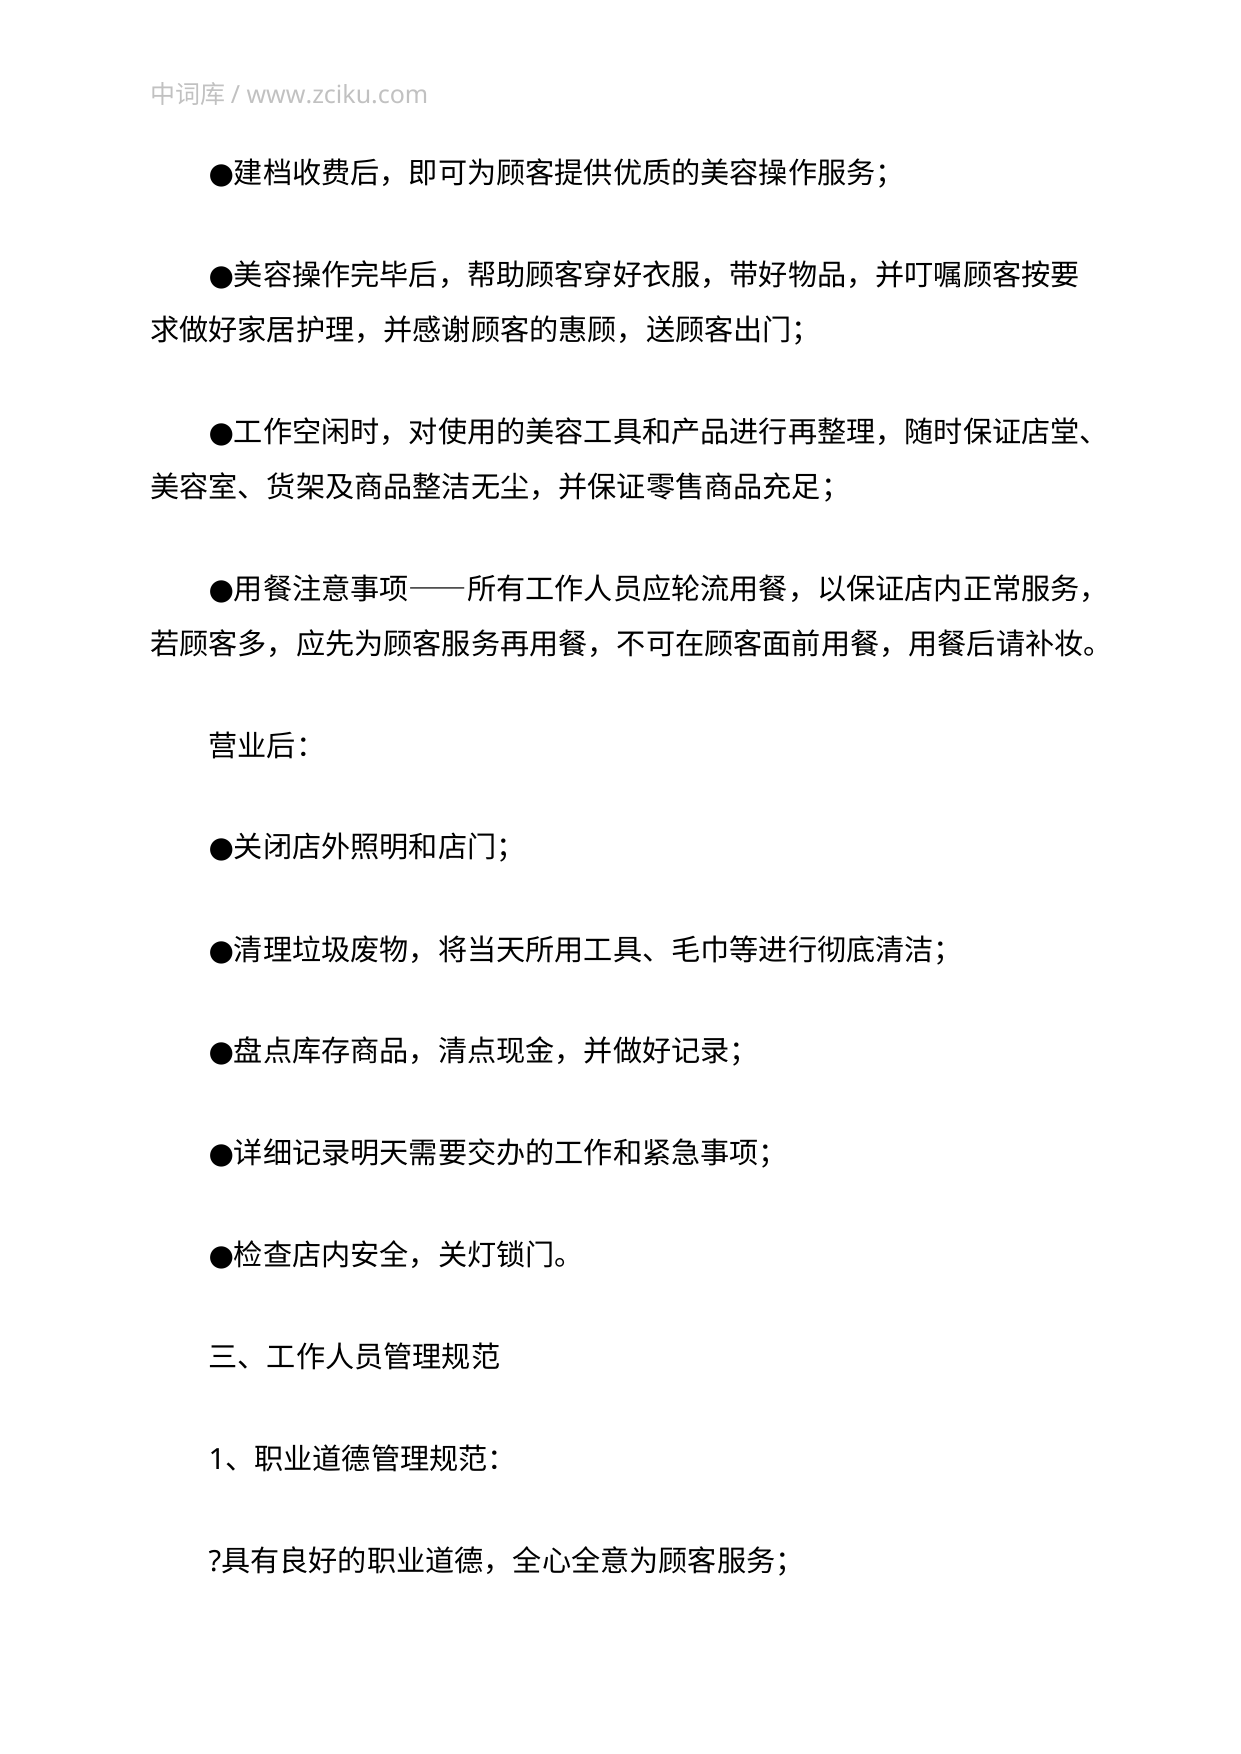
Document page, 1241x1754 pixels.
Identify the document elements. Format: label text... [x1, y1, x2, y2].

text ●盘点库存商品，清点现金，并做好记录； [150, 1028, 1090, 1070]
text ●检查店内安全，关灯锁门。 [150, 1232, 1090, 1274]
text ●用餐注意事项――所有工作人员应轮流用餐，以保证店内正常服务，若顾客多，应先为顾客服务再用餐，不可在顾客面前用餐，用餐后请补妆。 [150, 566, 1090, 663]
text 1、职业道德管理规范： [150, 1436, 1090, 1478]
text ●工作空闲时，对使用的美容工具和产品进行再整理，随时保证店堂、美容室、货架及商品整洁无尘，并保证零售商品充足； [150, 409, 1090, 506]
text ●美容操作完毕后，帮助顾客穿好衣服，带好物品，并叮嘱顾客按要求做好家居护理，并感谢顾客的惠顾，送顾客出门； [150, 252, 1090, 349]
text 营业后： [150, 722, 1090, 764]
text 三、工作人员管理规范 [150, 1334, 1090, 1376]
text ●清理垃圾废物，将当天所用工具、毛巾等进行彻底清洁； [150, 926, 1090, 968]
text ●关闭店外照明和店门； [150, 824, 1090, 866]
text ?具有良好的职业道德，全心全意为顾客服务； [150, 1538, 1090, 1580]
text ●详细记录明天需要交办的工作和紧急事项； [150, 1130, 1090, 1172]
text ●建档收费后，即可为顾客提供优质的美容操作服务； [150, 150, 1090, 192]
